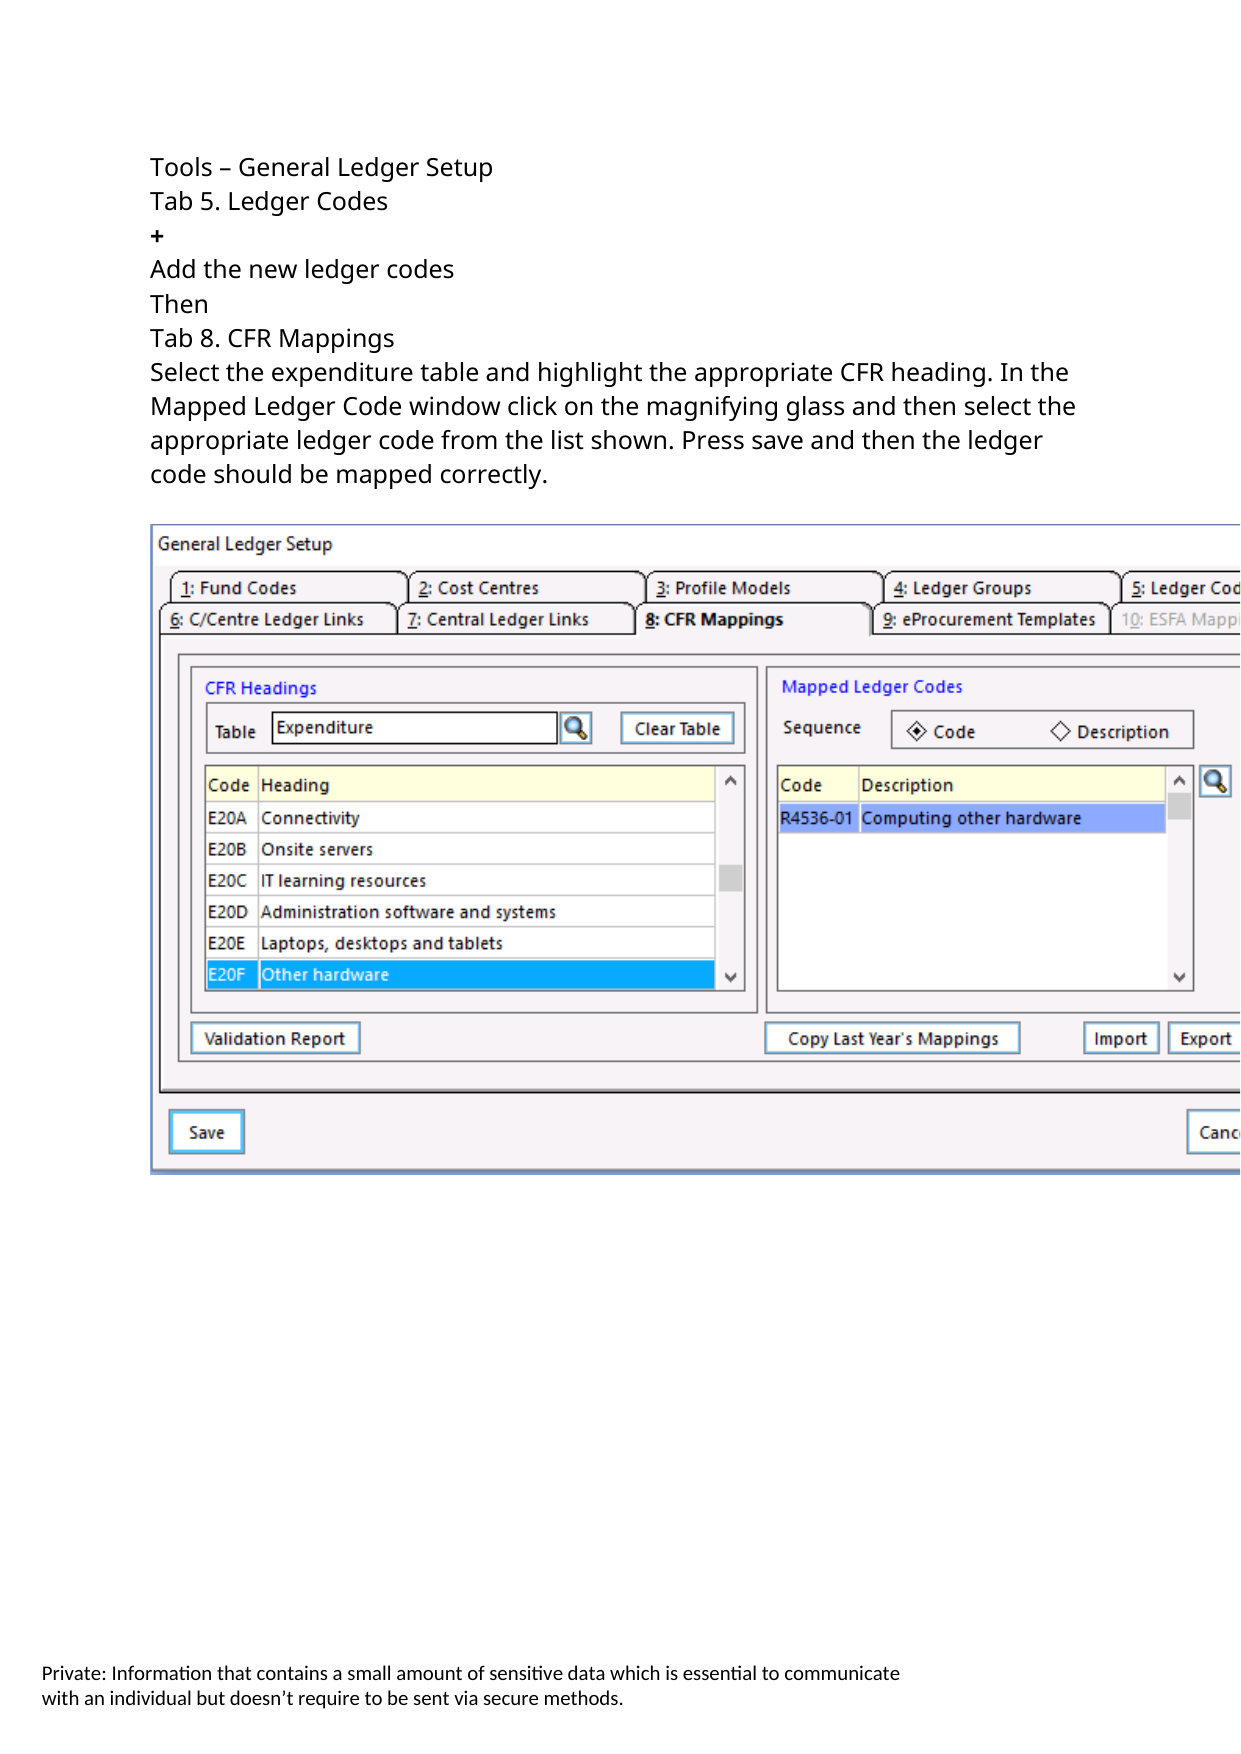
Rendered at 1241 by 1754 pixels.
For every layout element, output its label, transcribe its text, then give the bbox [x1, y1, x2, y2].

text Tools – General Ledger Setup [150, 150, 1090, 184]
text Then [150, 286, 1090, 320]
text Select the expenditure table and highlight the appropriate CFR heading. In the Mapped Ledger Code window click on the magnifying glass and then select the appropriate ledger code from the list shown. Press save and then the ledger code should be mapped correctly. [150, 354, 1090, 491]
text Tab 5. Ledger Codes [150, 184, 1090, 218]
picture [150, 524, 1241, 1175]
text Tab 8. CFR Mappings [150, 320, 1090, 354]
text + [150, 218, 1090, 252]
text Add the new ledger codes [150, 252, 1090, 286]
